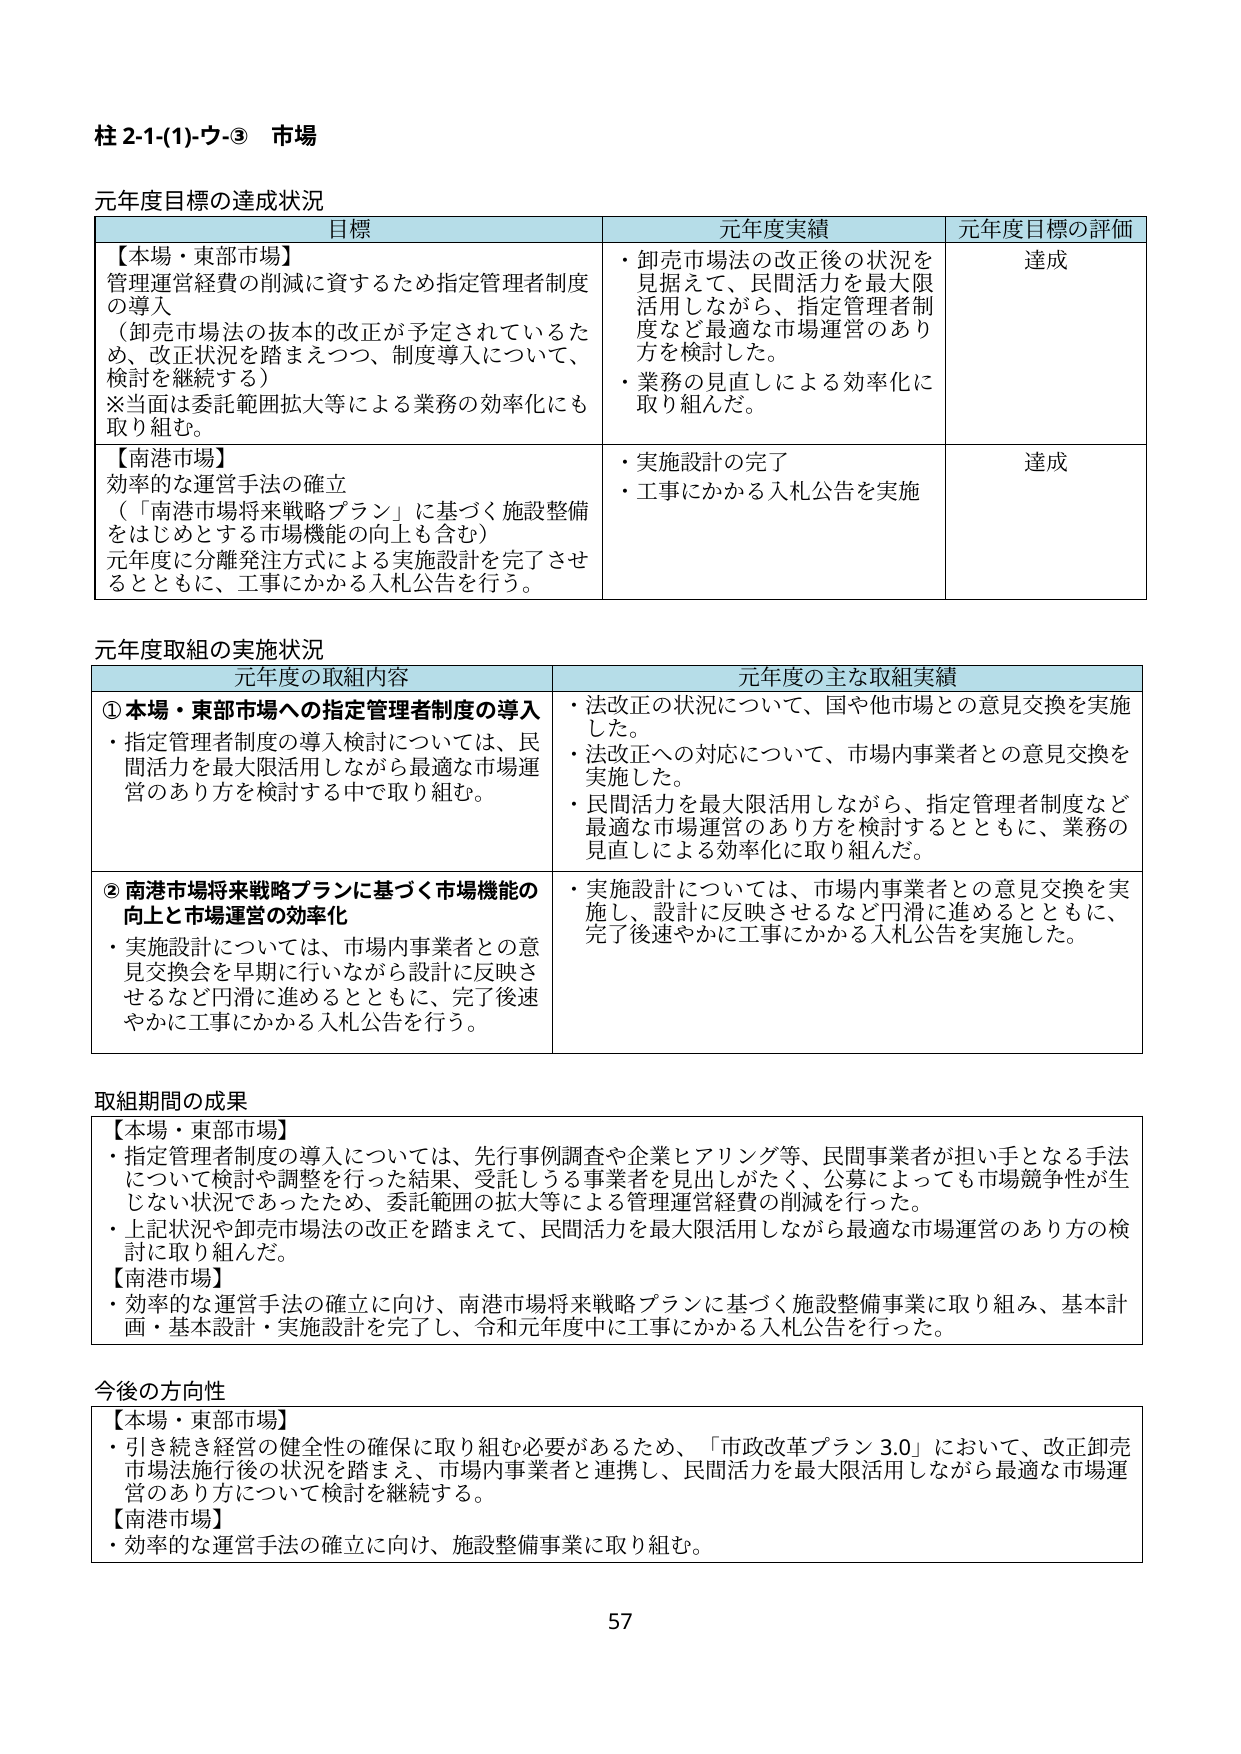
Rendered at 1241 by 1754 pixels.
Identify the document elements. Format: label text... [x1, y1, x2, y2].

table_cell ②南港市場将来戦略プランに基づく市場機能の向上と市場運営の効率化 ・実施設計については、市場内事業者との意見交換会を早期に行いながら設計に反映させるなど円滑に進めるとともに、完了後速やかに工事にかかる入札公告を行う。 [92, 872, 552, 1053]
table_cell 達成 [946, 445, 1146, 599]
table_cell 【本場・東部市場】 管理運営経費の削減に資するため指定管理者制度の導入 （卸売市場法の抜本的改正が予定されているため、改正状況を踏まえつつ、制度導入について、検討を継続する） ※当面は委託範囲拡大等による業務の効率化にも取り組む。 [96, 243, 602, 443]
text 元年度目標の達成状況 [94, 183, 1146, 216]
table_cell ・実施設計の完了 ・工事にかかる入札公告を実施 [603, 445, 945, 599]
table_header 目標 [96, 217, 602, 242]
table_header 【本場・東部市場】 ・指定管理者制度の導入については、先行事例調査や企業ヒアリング等、民間事業者が担い手となる手法について検討や調整を行った結果、受託しうる事業者を見出しがたく、公募によっても市場競争性が生じない状況であったため、委託範囲の拡大等による管理運営経費の削減を行った。 ・上記状況や卸売市場法の改正を踏まえて、民間活力を最大限活用しながら最適な市場運営のあり方の検討に取り組んだ。 【南港市場】 ・効率的な運営手法の確立に向け、南港市場将来戦略プランに基づく施設整備事業に取り組み、基本計画・基本設計・実施設計を完了し、令和元年度中に工事にかかる入札公告を行った。 [92, 1117, 1142, 1343]
table_header 元年度の主な取組実績 [553, 666, 1142, 691]
text 今後の方向性 [94, 1374, 1146, 1406]
table_header 元年度の取組内容 [92, 666, 552, 691]
table_cell 【南港市場】 効率的な運営手法の確立 （「南港市場将来戦略プラン」に基づく施設整備をはじめとする市場機能の向上も含む） 元年度に分離発注方式による実施設計を完了させるとともに、工事にかかる入札公告を行う。 [96, 445, 602, 599]
text 取組期間の成果 [94, 1084, 1146, 1116]
table_cell ・法改正の状況について、国や他市場との意見交換を実施した。 ・法改正への対応について、市場内事業者との意見交換を実施した。 ・民間活力を最大限活用しながら、指定管理者制度など最適な市場運営のあり方を検討するとともに、業務の見直しによる効率化に取り組んだ。 [553, 692, 1142, 871]
table_header 元年度目標の評価 [946, 217, 1146, 242]
table_cell ・実施設計については、市場内事業者との意見交換を実施し、設計に反映させるなど円滑に進めるとともに、完了後速やかに工事にかかる入札公告を実施した。 [553, 872, 1142, 1053]
table_cell 達成 [946, 243, 1146, 443]
table_cell ➀本場・東部市場への指定管理者制度の導入 ・指定管理者制度の導入検討については、民間活力を最大限活用しながら最適な市場運営のあり方を検討する中で取り組む。 [92, 692, 552, 871]
table_cell ・卸売市場法の改正後の状況を見据えて、民間活力を最大限活用しながら、指定管理者制度など最適な市場運営のあり方を検討した。 ・業務の見直しによる効率化に取り組んだ。 [603, 243, 945, 443]
table_header 元年度実績 [603, 217, 945, 242]
table_header 【本場・東部市場】 ・引き続き経営の健全性の確保に取り組む必要があるため、「市政改革プラン3.0」において、改正卸売市場法施行後の状況を踏まえ、市場内事業者と連携し、民間活力を最大限活用しながら最適な市場運営のあり方について検討を継続する。 【南港市場】 ・効率的な運営手法の確立に向け、施設整備事業に取り組む。 [92, 1407, 1142, 1562]
text 元年度取組の実施状況 [94, 632, 1146, 665]
text 柱2-1-(1)-ウ-③ 市場 [94, 118, 1146, 151]
